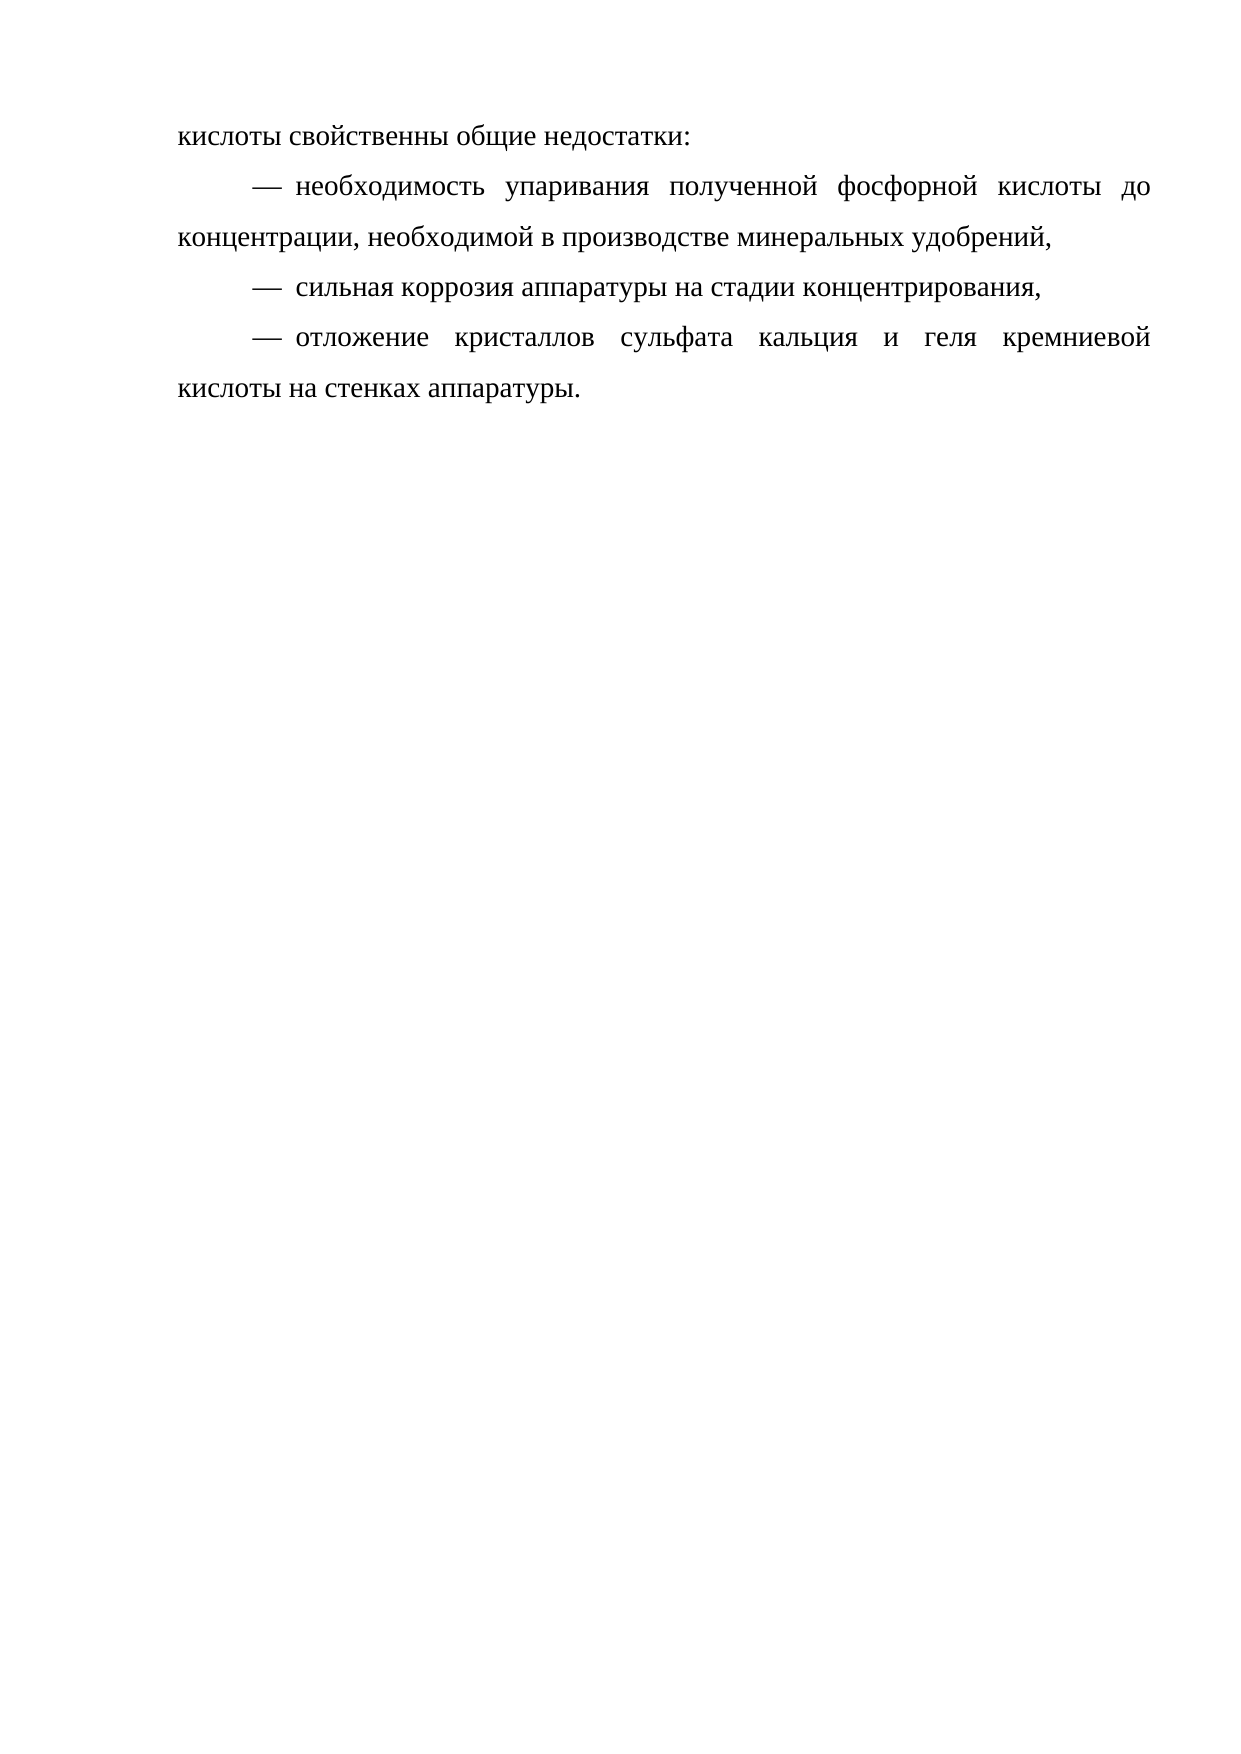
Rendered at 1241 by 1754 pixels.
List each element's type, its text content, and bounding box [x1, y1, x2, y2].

text — сильная коррозия аппаратуры на стадии концентрирования, [177, 269, 1152, 303]
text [177, 118, 1152, 152]
text — отложение кристаллов сульфата кальция и геля кремниевой кислоты на стенках аппаратуры. [177, 319, 1152, 403]
text — необходимость упаривания полученной фосфорной кислоты до концентрации, необходимой в производстве минеральных удобрений, [177, 168, 1152, 252]
